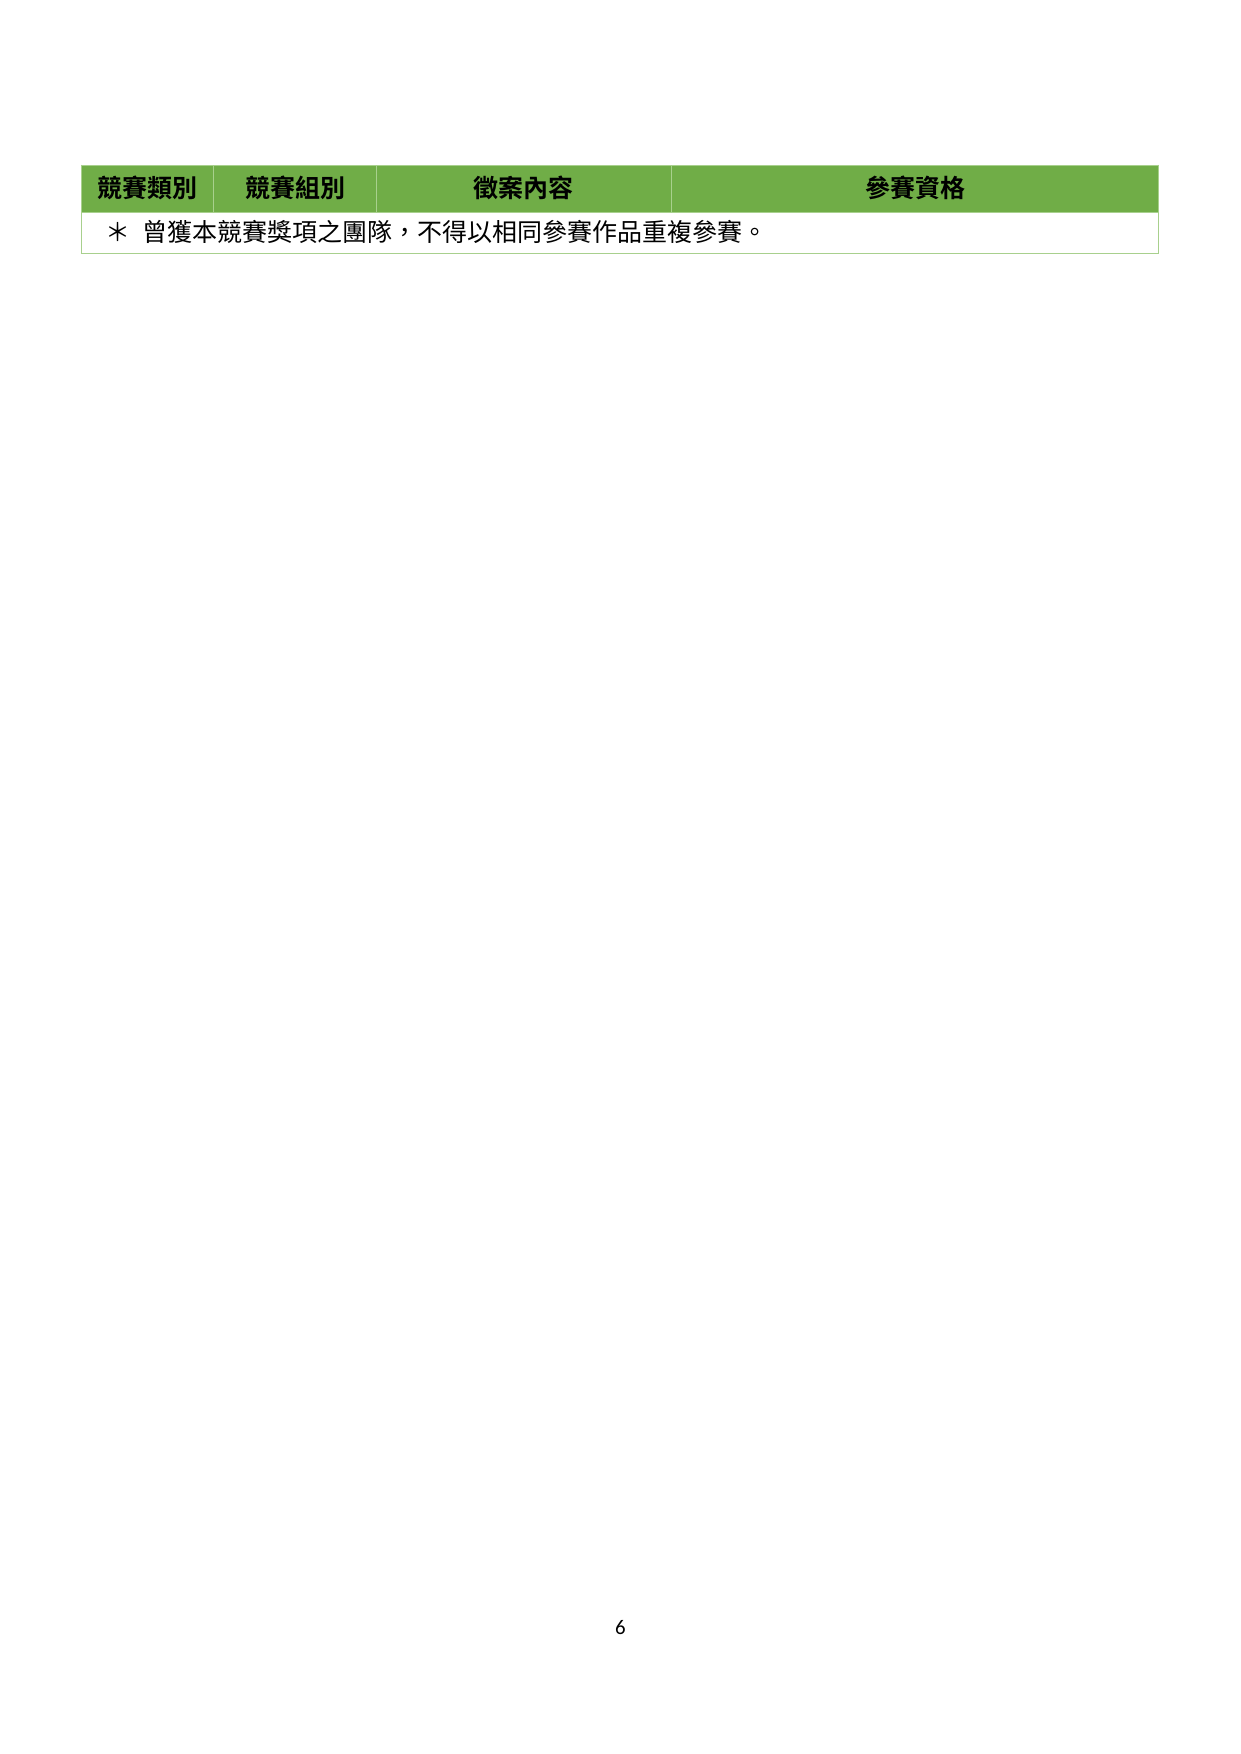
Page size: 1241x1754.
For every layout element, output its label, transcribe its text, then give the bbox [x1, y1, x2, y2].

table_header 競賽類別 [82, 166, 213, 212]
table_header 徵案內容 [377, 166, 671, 212]
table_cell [82, 213, 1158, 253]
table_header 參賽資格 [672, 166, 1158, 212]
table_header 競賽組別 [214, 166, 376, 212]
